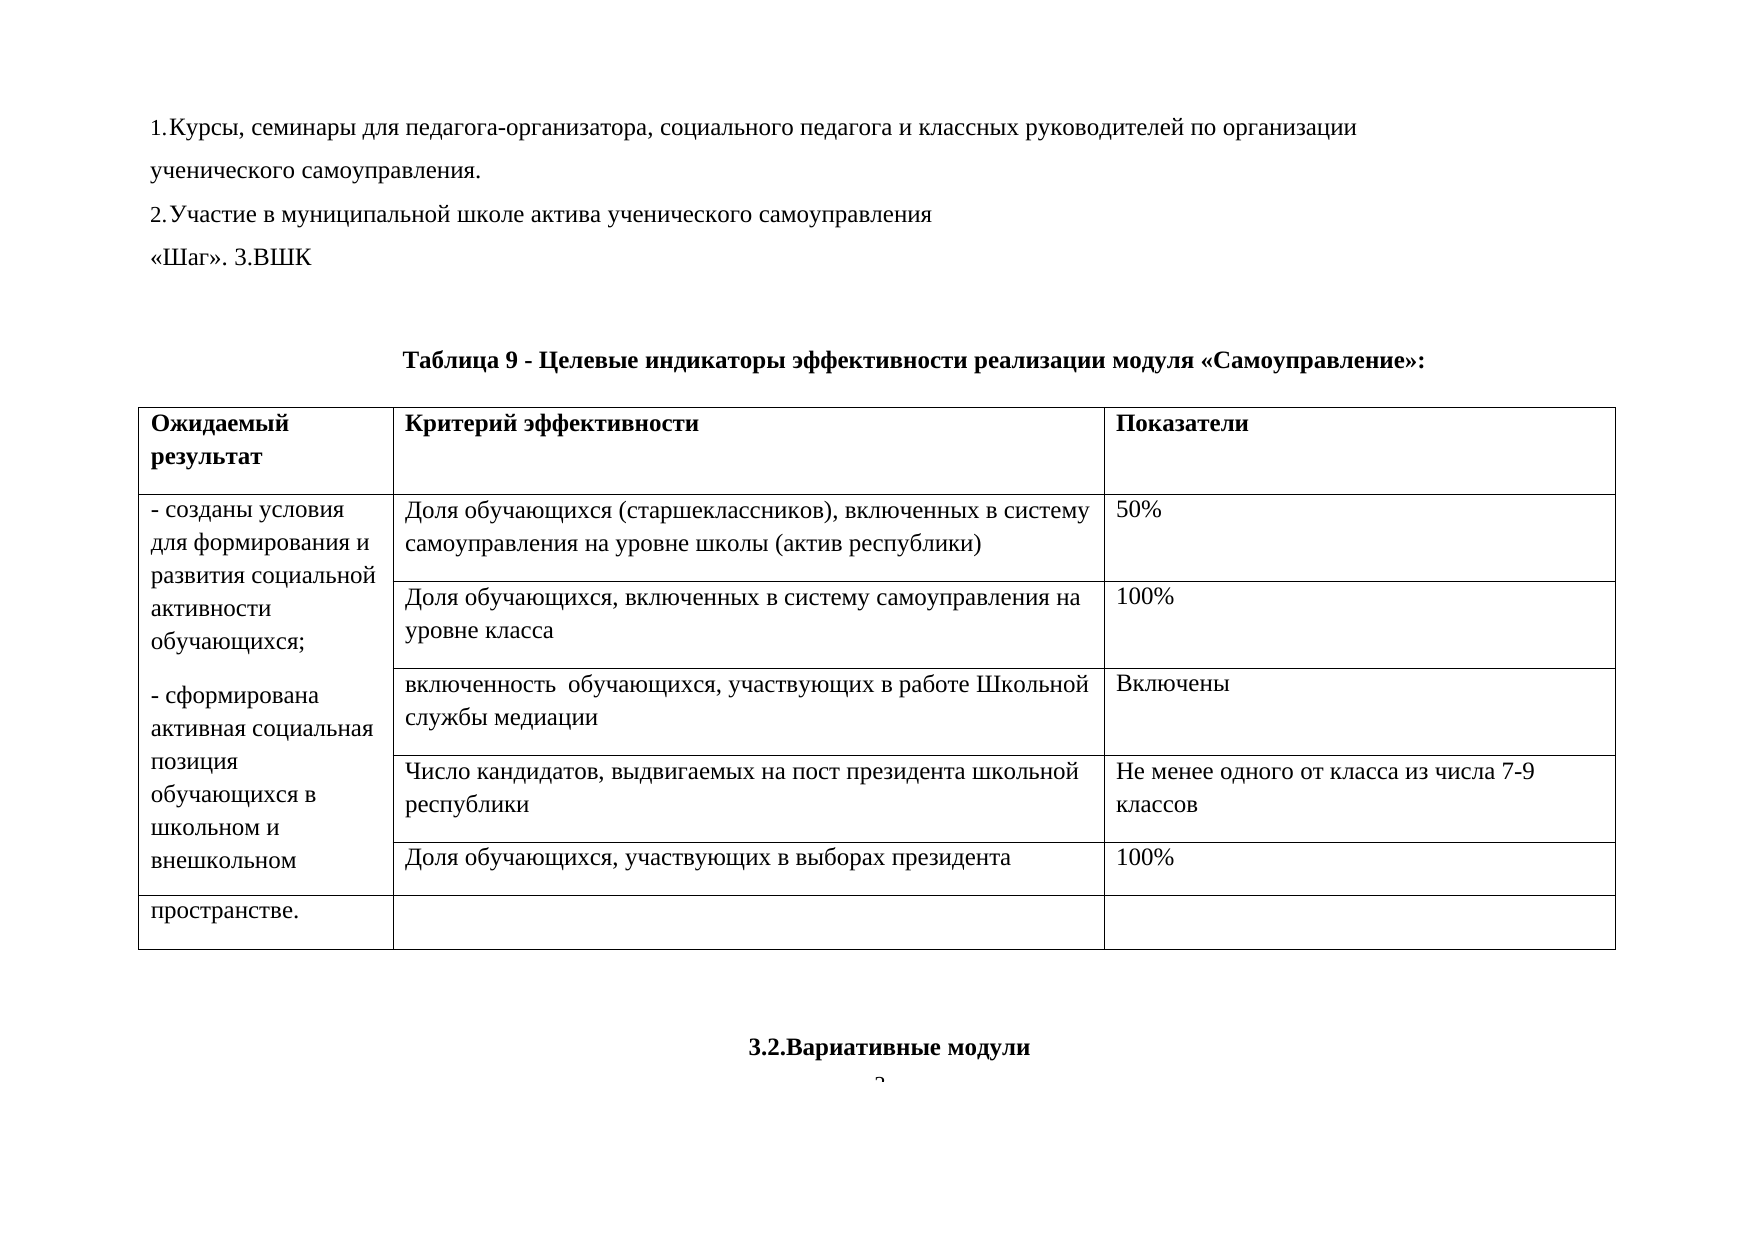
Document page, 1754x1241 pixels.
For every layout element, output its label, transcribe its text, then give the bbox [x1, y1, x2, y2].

table_cell Доля обучающихся, участвующих в выборах президента [394, 843, 1104, 895]
text 3.2.Вариативные модули [736, 1033, 1754, 1060]
table_cell пространстве. [139, 896, 393, 949]
table_cell Не менее одного от класса из числа 7-9 классов [1105, 756, 1615, 842]
list Участие в муниципальной школе актива ученического самоуправления «Шаг». 3.ВШК [150, 199, 1015, 271]
table_header Ожидаемый результат [139, 408, 393, 494]
table_header Показатели [1105, 408, 1615, 494]
table_cell Включены [1105, 669, 1615, 755]
table_cell 50% [1105, 495, 1615, 581]
table_header Критерий эффективности [394, 408, 1104, 494]
table_cell 100% [1105, 843, 1615, 895]
table_cell Доля обучающихся (старшеклассников), включенных в систему самоуправления на уровне школы (актив республики) [394, 495, 1104, 581]
subtitle Таблица 9 - Целевые индикаторы эффективности реализации модуля «Самоуправление»: [108, 346, 1719, 374]
table_cell созданы условия для формирования и развития социальной активности обучающихся; сформирована активная социальная позиция обучающихся в школьном и внешкольном [139, 495, 393, 895]
list Курсы, семинары для педагога-организатора, социального педагога и классных руководителей по организации ученического самоуправления. [150, 112, 1508, 184]
table_cell включенность обучающихся, участвующих в работе Школьной службы медиации [394, 669, 1104, 755]
table_cell 100% [1105, 582, 1615, 668]
table_cell [394, 896, 1104, 949]
table_cell [1105, 896, 1615, 949]
table_cell Число кандидатов, выдвигаемых на пост президента школьной республики [394, 756, 1104, 842]
table_cell Доля обучающихся, включенных в систему самоуправления на уровне класса [394, 582, 1104, 668]
